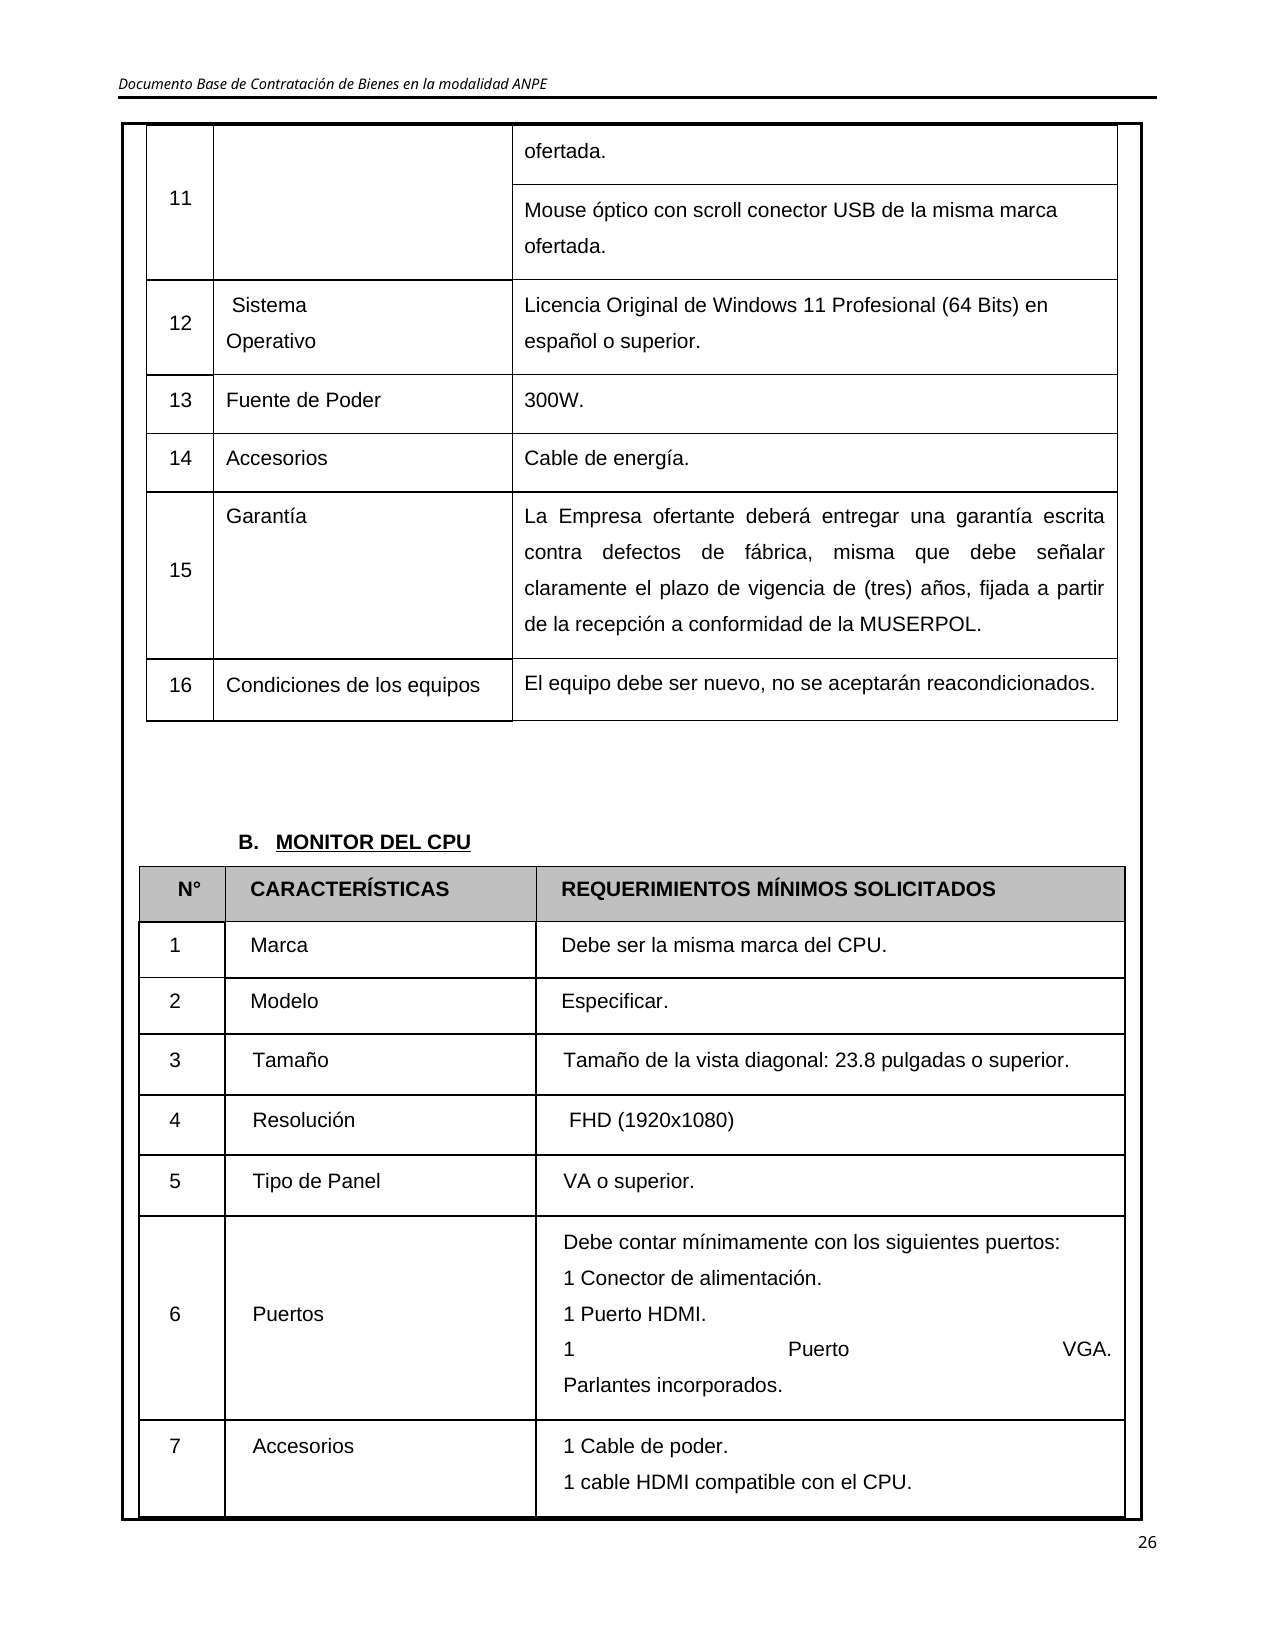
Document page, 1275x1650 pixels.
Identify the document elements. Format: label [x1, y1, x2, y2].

table_header [124, 125, 1140, 1518]
